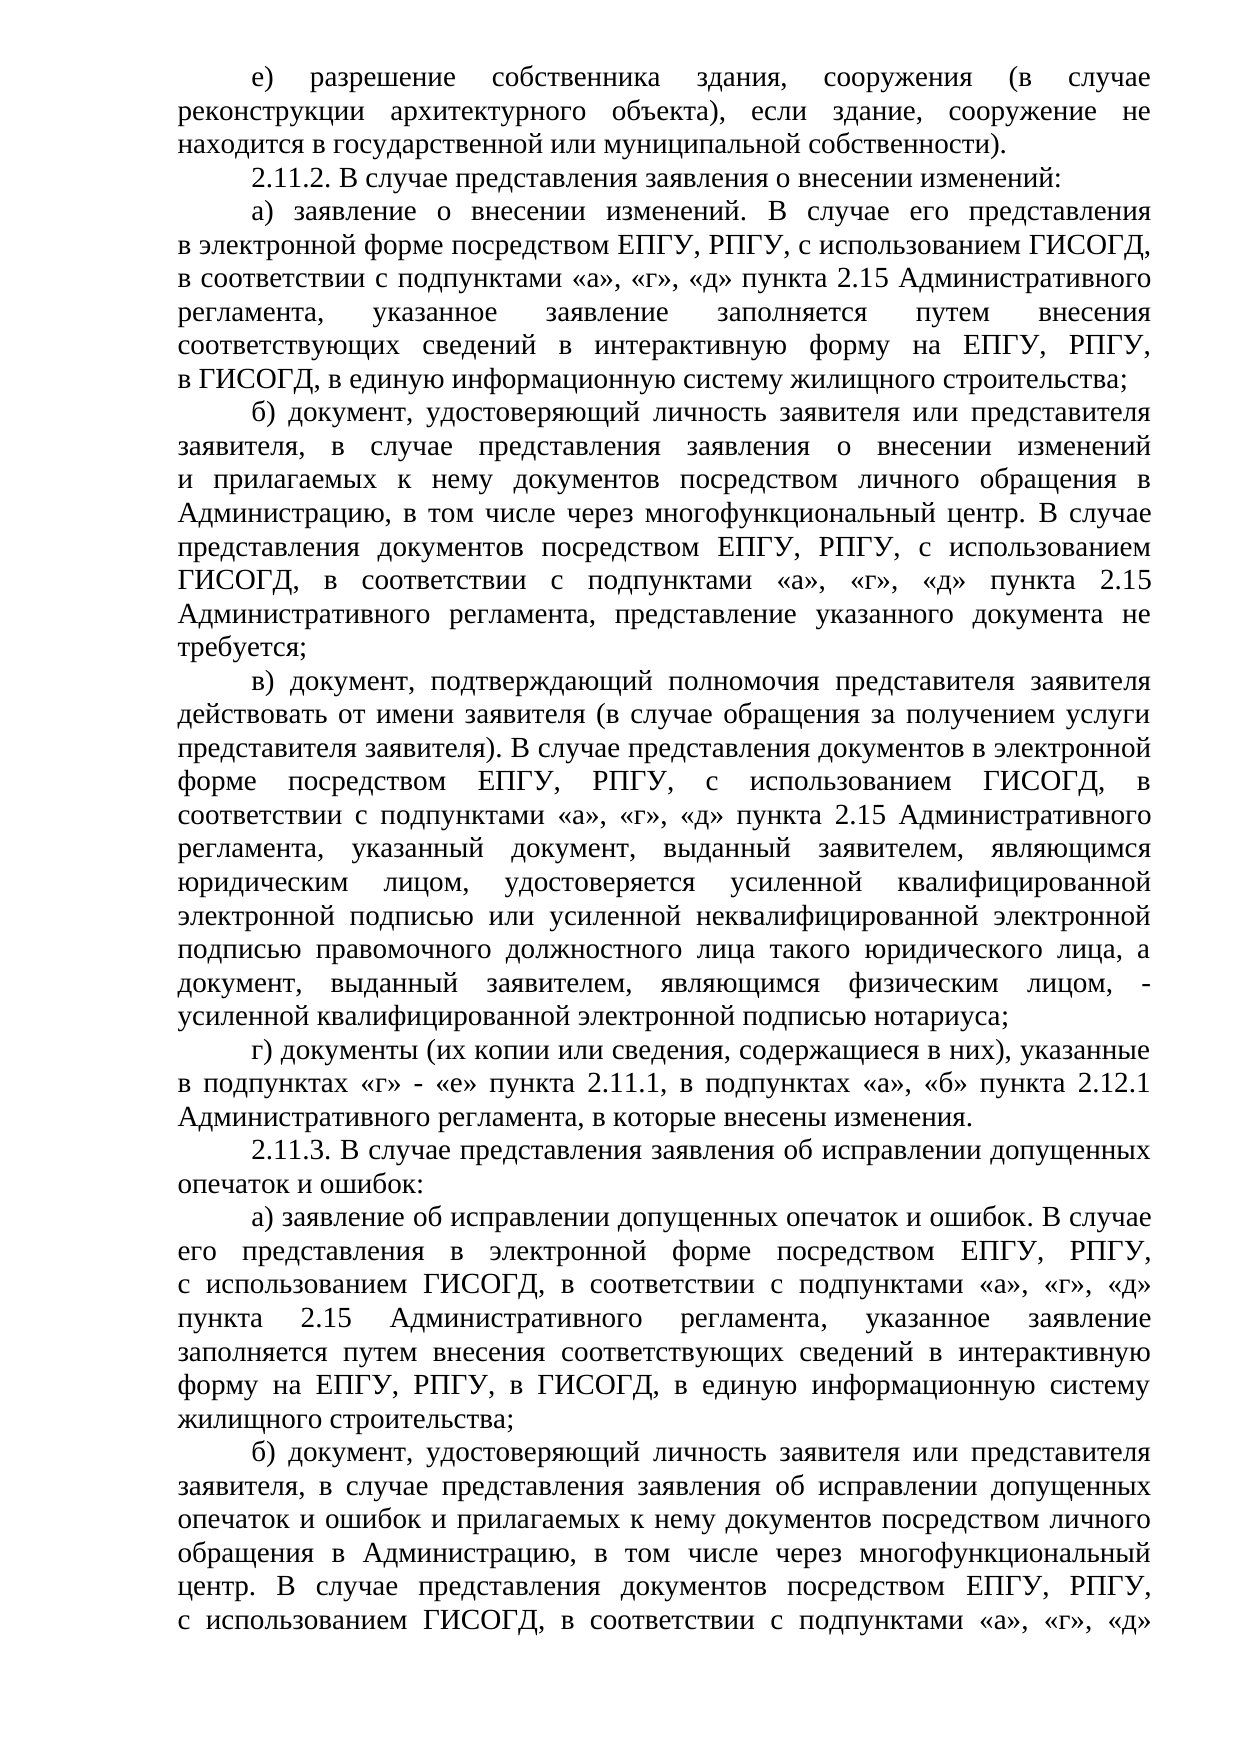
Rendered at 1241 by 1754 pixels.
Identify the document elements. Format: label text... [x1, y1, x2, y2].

text а) заявление о внесении изменений. В случае его представления в электронной форме посредством ЕПГУ, РПГУ, с использованием ГИСОГД, в соответствии с подпунктами «а», «г», «д» пункта 2.15 Административного регламента, указанное заявление заполняется путем внесения соответствующих сведений в интерактивную форму на ЕПГУ, РПГУ, в ГИСОГД, в единую информационную систему жилищного строительства; [177, 193, 1152, 394]
text б) документ, удостоверяющий личность заявителя или представителя заявителя, в случае представления заявления о внесении изменений и прилагаемых к нему документов посредством личного обращения в Администрацию, в том числе через многофункциональный центр. В случае представления документов посредством ЕПГУ, РПГУ, с использованием ГИСОГД, в соответствии с подпунктами «а», «г», «д» пункта 2.15 Административного регламента, представление указанного документа не требуется; [177, 394, 1152, 663]
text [177, 1434, 1152, 1636]
text г) документы (их копии или сведения, содержащиеся в них), указанные в подпунктах «г» - «е» пункта 2.11.1, в подпунктах «а», «б» пункта 2.12.1 Административного регламента, в которые внесены изменения. [177, 1032, 1152, 1132]
text е) разрешение собственника здания, сооружения (в случае реконструкции архитектурного объекта), если здание, сооружение не находится в государственной или муниципальной собственности). [177, 59, 1152, 160]
text 2.11.3. В случае представления заявления об исправлении допущенных опечаток и ошибок: [177, 1132, 1152, 1199]
text а) заявление об исправлении допущенных опечаток и ошибок. В случае его представления в электронной форме посредством ЕПГУ, РПГУ, с использованием ГИСОГД, в соответствии с подпунктами «а», «г», «д» пункта 2.15 Административного регламента, указанное заявление заполняется путем внесения соответствующих сведений в интерактивную форму на ЕПГУ, РПГУ, в ГИСОГД, в единую информационную систему жилищного строительства; [177, 1199, 1152, 1434]
text в) документ, подтверждающий полномочия представителя заявителя действовать от имени заявителя (в случае обращения за получением услуги представителя заявителя). В случае представления документов в электронной форме посредством ЕПГУ, РПГУ, с использованием ГИСОГД, в соответствии с подпунктами «а», «г», «д» пункта 2.15 Административного регламента, указанный документ, выданный заявителем, являющимся юридическим лицом, удостоверяется усиленной квалифицированной электронной подписью или усиленной неквалифицированной электронной подписью правомочного должностного лица такого юридического лица, а документ, выданный заявителем, являющимся физическим лицом, - усиленной квалифицированной электронной подписью нотариуса; [177, 663, 1152, 1032]
text 2.11.2. В случае представления заявления о внесении изменений: [177, 160, 1152, 193]
